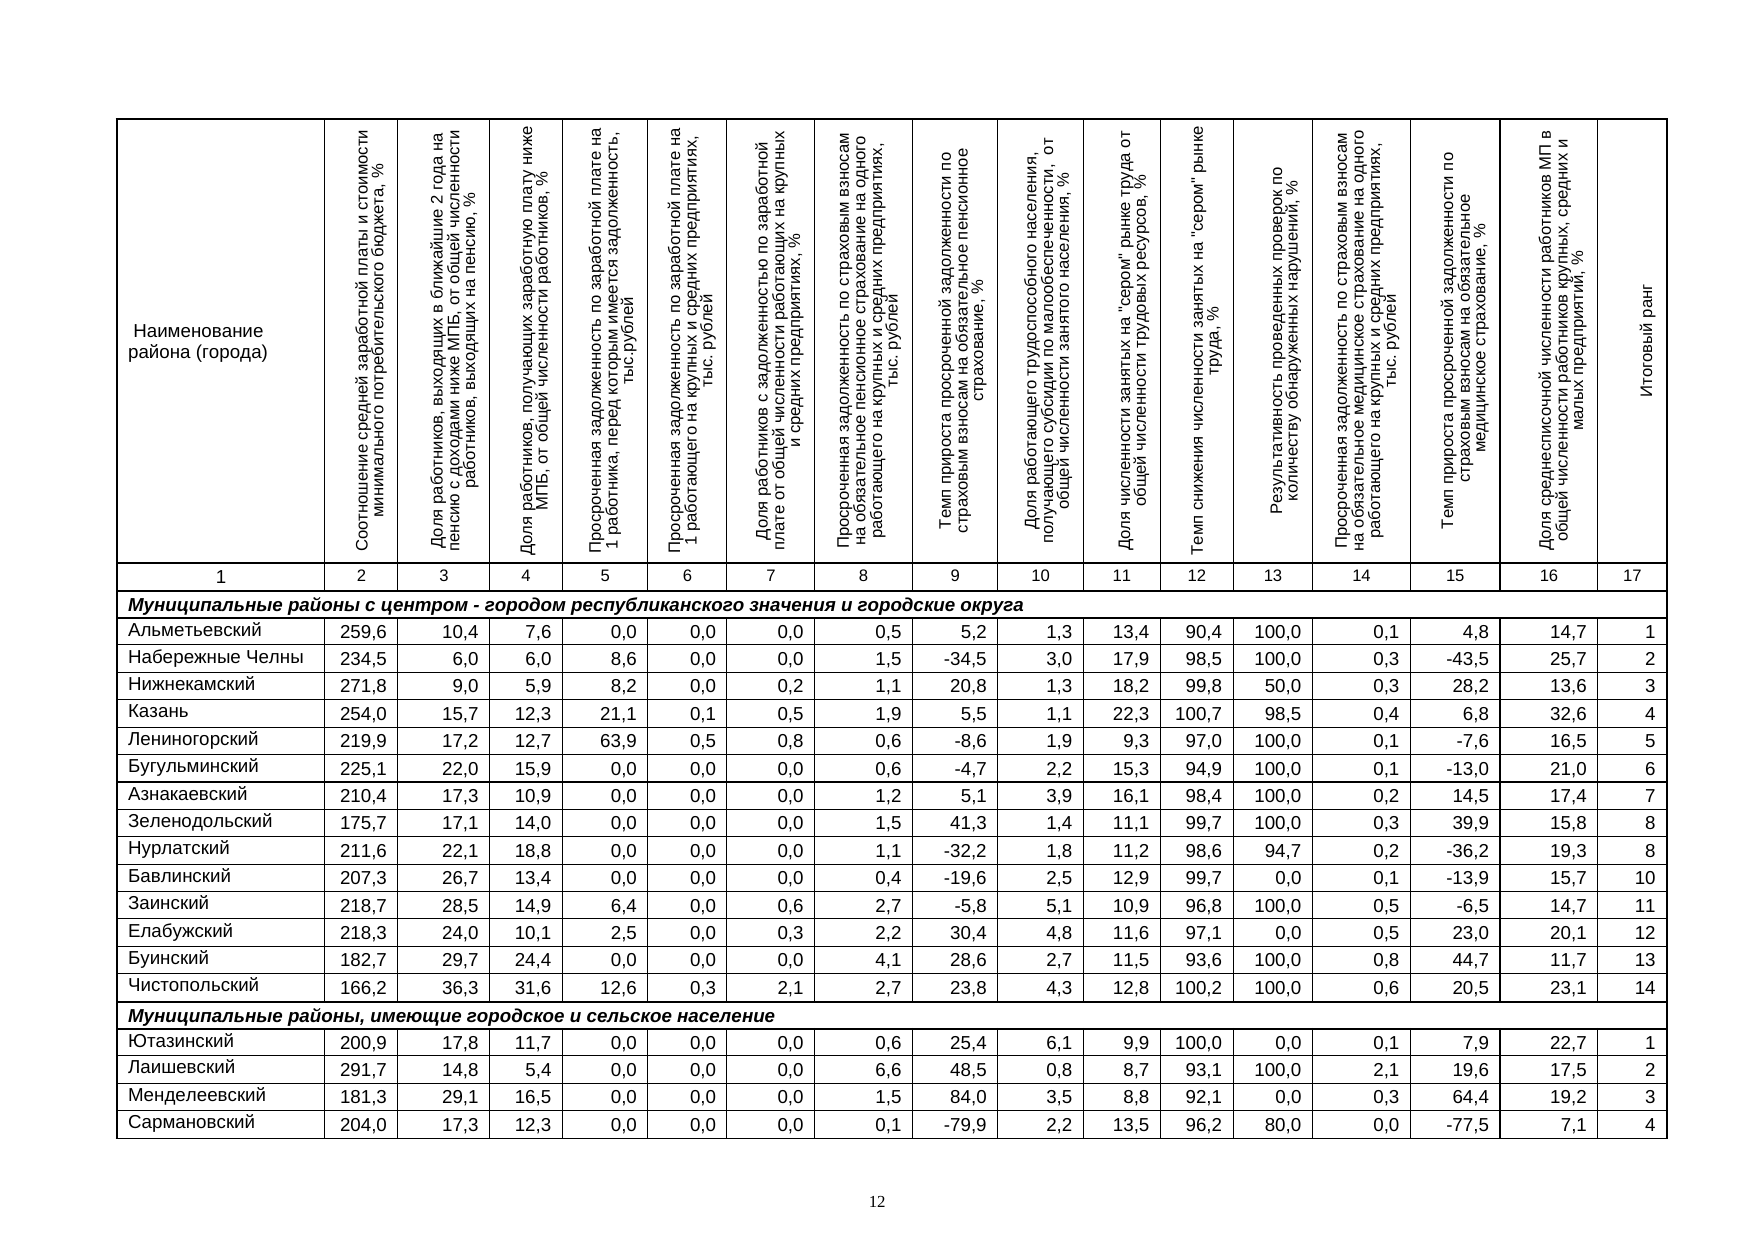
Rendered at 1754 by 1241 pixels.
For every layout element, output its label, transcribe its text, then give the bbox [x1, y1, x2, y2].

table_cell 10,1 [490, 919, 562, 946]
table_cell 0,0 [648, 1030, 726, 1055]
table_cell 12 [1161, 564, 1233, 589]
table_cell 15,8 [1501, 810, 1597, 836]
table_cell 15,3 [1084, 755, 1160, 781]
table_cell 94,7 [1234, 837, 1312, 863]
table_cell 100,0 [1234, 783, 1312, 809]
table_cell 1,4 [998, 810, 1083, 836]
table_cell 96,8 [1161, 892, 1233, 918]
table_cell 80,0 [1234, 1111, 1312, 1137]
table_cell 204,0 [325, 1111, 397, 1137]
table_cell 25,7 [1501, 645, 1597, 672]
table_cell 8 [815, 564, 912, 589]
table_header Темп прироста просроченной задолженности по страховым взносам на обязательное медицинское страхование, % [1411, 120, 1499, 562]
table_cell 1,3 [998, 673, 1083, 699]
table_cell 0,0 [648, 947, 726, 973]
table_cell 0,0 [648, 619, 726, 644]
table_cell 99,7 [1161, 810, 1233, 836]
table_cell 41,3 [913, 810, 997, 836]
table_cell 98,4 [1161, 783, 1233, 809]
table_cell 0,0 [1234, 1084, 1312, 1110]
table_cell 0,0 [563, 810, 647, 836]
table_header Доля работающего трудоспособного населения, получающего субсидии по малообеспеченности, от общей численности занятого населения, % [998, 120, 1083, 562]
table_cell 96,2 [1161, 1111, 1233, 1137]
table_cell 0,5 [815, 619, 912, 644]
table_cell 0,0 [648, 783, 726, 809]
table_cell -8,6 [913, 728, 997, 754]
table_cell 0,0 [563, 1030, 647, 1055]
table_cell 0,0 [563, 1084, 647, 1110]
table_header Наименование района (города) [118, 120, 324, 562]
table_cell 0,6 [815, 728, 912, 754]
table_cell 207,3 [325, 865, 397, 891]
table_cell 0,1 [1313, 728, 1410, 754]
table_cell -7,6 [1411, 728, 1499, 754]
table_cell 100,0 [1161, 1030, 1233, 1055]
table_cell 1,5 [815, 1084, 912, 1110]
table_cell 0,3 [1313, 673, 1410, 699]
table_header Просроченная задолженность по заработной плате на 1 работника, перед которым имеется задолженность, тыс.рублей [563, 120, 647, 562]
table_cell 8 [1598, 837, 1666, 863]
table_cell 211,6 [325, 837, 397, 863]
table_cell 0,2 [1313, 783, 1410, 809]
table_cell 15,7 [398, 700, 489, 727]
table_cell 1 [1598, 1030, 1666, 1055]
table_cell 291,7 [325, 1056, 397, 1083]
table_cell 21,0 [1501, 755, 1597, 781]
table_cell 181,3 [325, 1084, 397, 1110]
table_cell 234,5 [325, 645, 397, 672]
table_cell 100,7 [1161, 700, 1233, 727]
table_cell 100,0 [1234, 645, 1312, 672]
table_header Просроченная задолженность по заработной плате на 1 работающего на крупных и средних предприятиях, тыс. рублей [648, 120, 726, 562]
table_cell Лениногорский [118, 728, 324, 754]
table_cell 6,1 [998, 1030, 1083, 1055]
table_cell 5,4 [490, 1056, 562, 1083]
table_cell 0,0 [648, 1111, 726, 1137]
table_cell 94,9 [1161, 755, 1233, 781]
table_cell 28,6 [913, 947, 997, 973]
table_cell 0,0 [727, 947, 814, 973]
table_cell 39,9 [1411, 810, 1499, 836]
table_cell 0,0 [1234, 865, 1312, 891]
table_header Доля работников, получающих заработную плату ниже МПБ, от общей численности работников, % [490, 120, 562, 562]
table_cell 4 [490, 564, 562, 589]
table_cell 11,7 [490, 1030, 562, 1055]
table_header Доля работников, выходящих в ближайшие 2 года на пенсию с доходами ниже МПБ, от общей численности работников, выходящих на пенсию, % [398, 120, 489, 562]
table_cell 14,9 [490, 892, 562, 918]
table_cell 2,7 [815, 892, 912, 918]
table_cell 90,4 [1161, 619, 1233, 644]
table_cell 92,1 [1161, 1084, 1233, 1110]
table_cell 28,5 [398, 892, 489, 918]
table_cell 10,9 [1084, 892, 1160, 918]
table_cell 32,6 [1501, 700, 1597, 727]
table_cell 0,0 [563, 837, 647, 863]
table_cell 64,4 [1411, 1084, 1499, 1110]
table_cell 11,6 [1084, 919, 1160, 946]
table_cell 9,3 [1084, 728, 1160, 754]
table_cell 0,1 [815, 1111, 912, 1137]
table_header Соотношение средней заработной платы и стоимости минимального потребительского бюджета, % [325, 120, 397, 562]
table_cell 0,3 [648, 974, 726, 1001]
table_cell 0,0 [563, 1111, 647, 1137]
table_cell 218,7 [325, 892, 397, 918]
table_cell 14 [1598, 974, 1666, 1001]
table_cell 22,3 [1084, 700, 1160, 727]
table_cell 44,7 [1411, 947, 1499, 973]
table_cell 3 [1598, 673, 1666, 699]
table_cell 0,0 [727, 810, 814, 836]
table_cell 5,1 [913, 783, 997, 809]
table_cell 225,1 [325, 755, 397, 781]
table_cell 98,5 [1161, 645, 1233, 672]
table_cell 0,0 [648, 755, 726, 781]
table_cell 11,2 [1084, 837, 1160, 863]
table_cell 1,5 [815, 810, 912, 836]
table_cell 100,0 [1234, 947, 1312, 973]
table_cell 17 [1598, 564, 1666, 589]
table_cell 1,9 [815, 700, 912, 727]
table_cell 84,0 [913, 1084, 997, 1110]
table_cell 2,2 [998, 1111, 1083, 1137]
table_cell Азнакаевский [118, 783, 324, 809]
table_cell 7,6 [490, 619, 562, 644]
table_cell 4,8 [998, 919, 1083, 946]
table_cell 3 [398, 564, 489, 589]
table_cell 22,7 [1501, 1030, 1597, 1055]
table_cell Елабужский [118, 919, 324, 946]
table_cell 0,0 [648, 1056, 726, 1083]
table_cell 14,5 [1411, 783, 1499, 809]
table_cell 0,5 [648, 728, 726, 754]
table_cell 12,3 [490, 700, 562, 727]
table_cell 63,9 [563, 728, 647, 754]
table_cell Бугульминский [118, 755, 324, 781]
table_cell 12,3 [490, 1111, 562, 1137]
table_cell 0,0 [1313, 1111, 1410, 1137]
table_cell 98,6 [1161, 837, 1233, 863]
table_cell 22,0 [398, 755, 489, 781]
table_cell 2 [325, 564, 397, 589]
table_cell 6,0 [490, 645, 562, 672]
table_cell 93,1 [1161, 1056, 1233, 1083]
table_cell 0,3 [1313, 810, 1410, 836]
table_cell 14 [1313, 564, 1410, 589]
table_cell 5,9 [490, 673, 562, 699]
table_cell 21,1 [563, 700, 647, 727]
table_cell 0,6 [815, 755, 912, 781]
table_cell 15,7 [1501, 865, 1597, 891]
table_cell 24,4 [490, 947, 562, 973]
table_header Просроченная задолженность по страховым взносам на обязательное пенсионное страхование на одного работающего на крупных и средних предприятиях, тыс. рублей [815, 120, 912, 562]
table_cell 17,8 [398, 1030, 489, 1055]
table_cell Лаишевский [118, 1056, 324, 1083]
table_cell 2,2 [998, 755, 1083, 781]
table_cell 48,5 [913, 1056, 997, 1083]
table_cell 8 [1598, 810, 1666, 836]
table_cell 17,9 [1084, 645, 1160, 672]
table_cell 259,6 [325, 619, 397, 644]
table_cell 0,0 [648, 892, 726, 918]
table_cell -77,5 [1411, 1111, 1499, 1137]
table_cell -5,8 [913, 892, 997, 918]
table_cell 29,7 [398, 947, 489, 973]
table_cell 100,0 [1234, 974, 1312, 1001]
table_cell 11,5 [1084, 947, 1160, 973]
table_cell 100,0 [1234, 755, 1312, 781]
table_cell 2 [1598, 1056, 1666, 1083]
table_cell 10 [1598, 865, 1666, 891]
table_cell 1,1 [815, 837, 912, 863]
table_cell 16,5 [490, 1084, 562, 1110]
table_cell 23,0 [1411, 919, 1499, 946]
table_cell 14,7 [1501, 619, 1597, 644]
table_cell 6,6 [815, 1056, 912, 1083]
table_cell 0,0 [727, 645, 814, 672]
table_cell 0,5 [727, 700, 814, 727]
table_cell 13,5 [1084, 1111, 1160, 1137]
table_header Темп снижения численности занятых на "сером" рынке труда, % [1161, 120, 1233, 562]
table_cell 3,0 [998, 645, 1083, 672]
table_cell 0,5 [1313, 919, 1410, 946]
table_cell 3,5 [998, 1084, 1083, 1110]
table_cell 271,8 [325, 673, 397, 699]
table_header Доля численности занятых на "сером" рынке труда от общей численности трудовых ресурсов, % [1084, 120, 1160, 562]
table_header Доля среднесписочной численности работников МП в общей численности работников крупных, средних и малых предприятий, % [1501, 120, 1597, 562]
table_cell 0,0 [648, 865, 726, 891]
table_cell -36,2 [1411, 837, 1499, 863]
table_cell 0,6 [727, 892, 814, 918]
table_cell 1,1 [998, 700, 1083, 727]
table_cell Ютазинский [118, 1030, 324, 1055]
table_cell 0,3 [1313, 645, 1410, 672]
table_cell 0,0 [648, 837, 726, 863]
table_header Темп прироста просроченной задолженности по страховым взносам на обязательное пенсионное страхование, % [913, 120, 997, 562]
table_cell 11,7 [1501, 947, 1597, 973]
table_cell 5 [1598, 728, 1666, 754]
table_cell 4,8 [1411, 619, 1499, 644]
table_cell 9,0 [398, 673, 489, 699]
table_cell 99,7 [1161, 865, 1233, 891]
table_cell 0,5 [1313, 892, 1410, 918]
table_cell 14,8 [398, 1056, 489, 1083]
table_cell 5,2 [913, 619, 997, 644]
table_cell 0,0 [727, 1111, 814, 1137]
table_cell 0,0 [563, 1056, 647, 1083]
table_header Просроченная задолженность по страховым взносам на обязательное медицинское страхование на одного работающего на крупных и средних предприятиях, тыс. рублей [1313, 120, 1410, 562]
table_cell 26,7 [398, 865, 489, 891]
table_cell 10,9 [490, 783, 562, 809]
table_cell 19,6 [1411, 1056, 1499, 1083]
table_cell 12,7 [490, 728, 562, 754]
table_cell 1,9 [998, 728, 1083, 754]
table_cell Чистопольский [118, 974, 324, 1001]
table_cell 1,2 [815, 783, 912, 809]
table_cell 0,6 [815, 1030, 912, 1055]
table_cell Нурлатский [118, 837, 324, 863]
table_cell 1,8 [998, 837, 1083, 863]
table_cell 219,9 [325, 728, 397, 754]
table_cell 100,2 [1161, 974, 1233, 1001]
table_cell 0,0 [727, 755, 814, 781]
table_cell 0,0 [563, 619, 647, 644]
table_cell 11 [1598, 892, 1666, 918]
table_cell 19,3 [1501, 837, 1597, 863]
table_cell 0,6 [1313, 974, 1410, 1001]
table_cell 100,0 [1234, 728, 1312, 754]
table_cell -6,5 [1411, 892, 1499, 918]
table_cell 200,9 [325, 1030, 397, 1055]
table_cell 24,0 [398, 919, 489, 946]
table_cell -19,6 [913, 865, 997, 891]
table_cell 2,1 [1313, 1056, 1410, 1083]
table_cell 6,4 [563, 892, 647, 918]
table_cell 0,4 [1313, 700, 1410, 727]
table_cell 30,4 [913, 919, 997, 946]
table_cell 6,8 [1411, 700, 1499, 727]
table_cell 98,5 [1234, 700, 1312, 727]
table_cell 6 [1598, 755, 1666, 781]
table_cell 254,0 [325, 700, 397, 727]
table_cell 9 [913, 564, 997, 589]
table_cell 1,3 [998, 619, 1083, 644]
table_cell -13,9 [1411, 865, 1499, 891]
table_cell Сармановский [118, 1111, 324, 1137]
table_cell Набережные Челны [118, 645, 324, 672]
table_cell 28,2 [1411, 673, 1499, 699]
table_cell 0,8 [998, 1056, 1083, 1083]
table_cell 8,6 [563, 645, 647, 672]
table_cell 10,4 [398, 619, 489, 644]
table_cell 0,0 [648, 673, 726, 699]
table_cell 20,1 [1501, 919, 1597, 946]
table_cell 13,6 [1501, 673, 1597, 699]
table_cell 0,0 [648, 1084, 726, 1110]
table_cell 99,8 [1161, 673, 1233, 699]
table_cell 11 [1084, 564, 1160, 589]
table_cell 7,9 [1411, 1030, 1499, 1055]
table_cell 25,4 [913, 1030, 997, 1055]
table_cell 218,3 [325, 919, 397, 946]
table_cell 2,1 [727, 974, 814, 1001]
table_cell 0,1 [648, 700, 726, 727]
table_cell 0,0 [727, 783, 814, 809]
table_cell 12,6 [563, 974, 647, 1001]
table_cell 4,1 [815, 947, 912, 973]
table_cell 12 [1598, 919, 1666, 946]
table_cell 22,1 [398, 837, 489, 863]
table_cell 13,4 [490, 865, 562, 891]
table_cell -34,5 [913, 645, 997, 672]
table_cell 100,0 [1234, 892, 1312, 918]
table_cell 0,2 [727, 673, 814, 699]
table_cell 1 [118, 564, 324, 589]
table_cell 29,1 [398, 1084, 489, 1110]
table_cell 0,0 [1234, 1030, 1312, 1055]
table_cell 23,8 [913, 974, 997, 1001]
table_cell 182,7 [325, 947, 397, 973]
table_cell -4,7 [913, 755, 997, 781]
table_cell 0,0 [727, 1056, 814, 1083]
table_cell 15 [1411, 564, 1499, 589]
table_cell 19,2 [1501, 1084, 1597, 1110]
table_cell 2,5 [998, 865, 1083, 891]
table_cell -32,2 [913, 837, 997, 863]
table_cell 16 [1501, 564, 1597, 589]
table_cell Альметьевский [118, 619, 324, 644]
table_cell 17,3 [398, 1111, 489, 1137]
table_cell 0,0 [648, 645, 726, 672]
table_cell 0,3 [1313, 1084, 1410, 1110]
table_cell 0,0 [727, 865, 814, 891]
table_cell 0,1 [1313, 1030, 1410, 1055]
table_cell -43,5 [1411, 645, 1499, 672]
table_cell 8,8 [1084, 1084, 1160, 1110]
table_cell 166,2 [325, 974, 397, 1001]
table_cell 7 [1598, 783, 1666, 809]
table_cell 2 [1598, 645, 1666, 672]
table_cell -13,0 [1411, 755, 1499, 781]
table_cell 16,1 [1084, 783, 1160, 809]
table_cell 18,2 [1084, 673, 1160, 699]
table_cell 0,0 [727, 619, 814, 644]
table_cell 1,1 [815, 673, 912, 699]
table_cell 8,7 [1084, 1056, 1160, 1083]
table_cell 0,2 [1313, 837, 1410, 863]
table_cell Муниципальные районы, имеющие городское и сельское население [118, 1003, 1666, 1028]
table_cell 0,8 [727, 728, 814, 754]
table_cell 1,5 [815, 645, 912, 672]
table_cell 0,0 [563, 783, 647, 809]
table_cell 4 [1598, 700, 1666, 727]
table_cell Казань [118, 700, 324, 727]
table_cell 0,0 [1234, 919, 1312, 946]
table_cell 20,5 [1411, 974, 1499, 1001]
table_cell Бавлинский [118, 865, 324, 891]
table_cell 0,0 [648, 810, 726, 836]
table_cell 17,4 [1501, 783, 1597, 809]
table_cell 175,7 [325, 810, 397, 836]
table_cell 97,1 [1161, 919, 1233, 946]
table_cell 210,4 [325, 783, 397, 809]
table_cell 100,0 [1234, 619, 1312, 644]
table_cell 9,9 [1084, 1030, 1160, 1055]
table_cell 97,0 [1161, 728, 1233, 754]
table_cell 0,0 [727, 1030, 814, 1055]
table_cell 3,9 [998, 783, 1083, 809]
table_cell 0,1 [1313, 755, 1410, 781]
table_cell 14,7 [1501, 892, 1597, 918]
table_cell 13 [1234, 564, 1312, 589]
table_cell 0,0 [727, 837, 814, 863]
table_cell 17,5 [1501, 1056, 1597, 1083]
table_cell 36,3 [398, 974, 489, 1001]
table_header Доля работников с задолженностью по заработной плате от общей численности работающих на крупных и средних предприятиях, % [727, 120, 814, 562]
table_cell 0,3 [727, 919, 814, 946]
table_cell 2,5 [563, 919, 647, 946]
table_cell 15,9 [490, 755, 562, 781]
table_cell 6,0 [398, 645, 489, 672]
table_cell 1 [1598, 619, 1666, 644]
table_cell 50,0 [1234, 673, 1312, 699]
table_cell 0,0 [727, 1084, 814, 1110]
table_cell Заинский [118, 892, 324, 918]
table_cell 6 [648, 564, 726, 589]
table_cell Менделеевский [118, 1084, 324, 1110]
table_header Итоговый ранг [1598, 120, 1666, 562]
table_cell 7 [727, 564, 814, 589]
table_cell 17,1 [398, 810, 489, 836]
table_cell 20,8 [913, 673, 997, 699]
table_cell 5,1 [998, 892, 1083, 918]
table_cell 17,3 [398, 783, 489, 809]
table_cell 0,0 [563, 947, 647, 973]
table_cell 8,2 [563, 673, 647, 699]
table_cell 7,1 [1501, 1111, 1597, 1137]
table_cell Нижнекамский [118, 673, 324, 699]
table_cell 5,5 [913, 700, 997, 727]
table_cell 11,1 [1084, 810, 1160, 836]
table_header Результативность проведенных проверок по количеству обнаруженных нарушений, % [1234, 120, 1312, 562]
table_cell 2,7 [815, 974, 912, 1001]
table_cell 18,8 [490, 837, 562, 863]
table_cell 0,8 [1313, 947, 1410, 973]
table_cell 12,9 [1084, 865, 1160, 891]
table_cell 2,2 [815, 919, 912, 946]
table_cell Муниципальные районы с центром - городом республиканского значения и городские округа [118, 592, 1666, 617]
table_cell 0,0 [648, 919, 726, 946]
table_cell Зеленодольский [118, 810, 324, 836]
table_cell 0,1 [1313, 619, 1410, 644]
table_cell 2,7 [998, 947, 1083, 973]
table_cell Буинский [118, 947, 324, 973]
table_cell 4,3 [998, 974, 1083, 1001]
table_cell 4 [1598, 1111, 1666, 1137]
table_cell 12,8 [1084, 974, 1160, 1001]
table_cell 93,6 [1161, 947, 1233, 973]
table_cell 31,6 [490, 974, 562, 1001]
table_cell 14,0 [490, 810, 562, 836]
table_cell 23,1 [1501, 974, 1597, 1001]
table_cell 100,0 [1234, 1056, 1312, 1083]
table_cell 3 [1598, 1084, 1666, 1110]
table_cell 17,2 [398, 728, 489, 754]
table_cell 100,0 [1234, 810, 1312, 836]
table_cell 13 [1598, 947, 1666, 973]
table_cell 16,5 [1501, 728, 1597, 754]
table_cell 13,4 [1084, 619, 1160, 644]
table_cell -79,9 [913, 1111, 997, 1137]
table_cell 10 [998, 564, 1083, 589]
table_cell 0,0 [563, 755, 647, 781]
table_cell 5 [563, 564, 647, 589]
table_cell 0,4 [815, 865, 912, 891]
table_cell 0,1 [1313, 865, 1410, 891]
table_cell 0,0 [563, 865, 647, 891]
